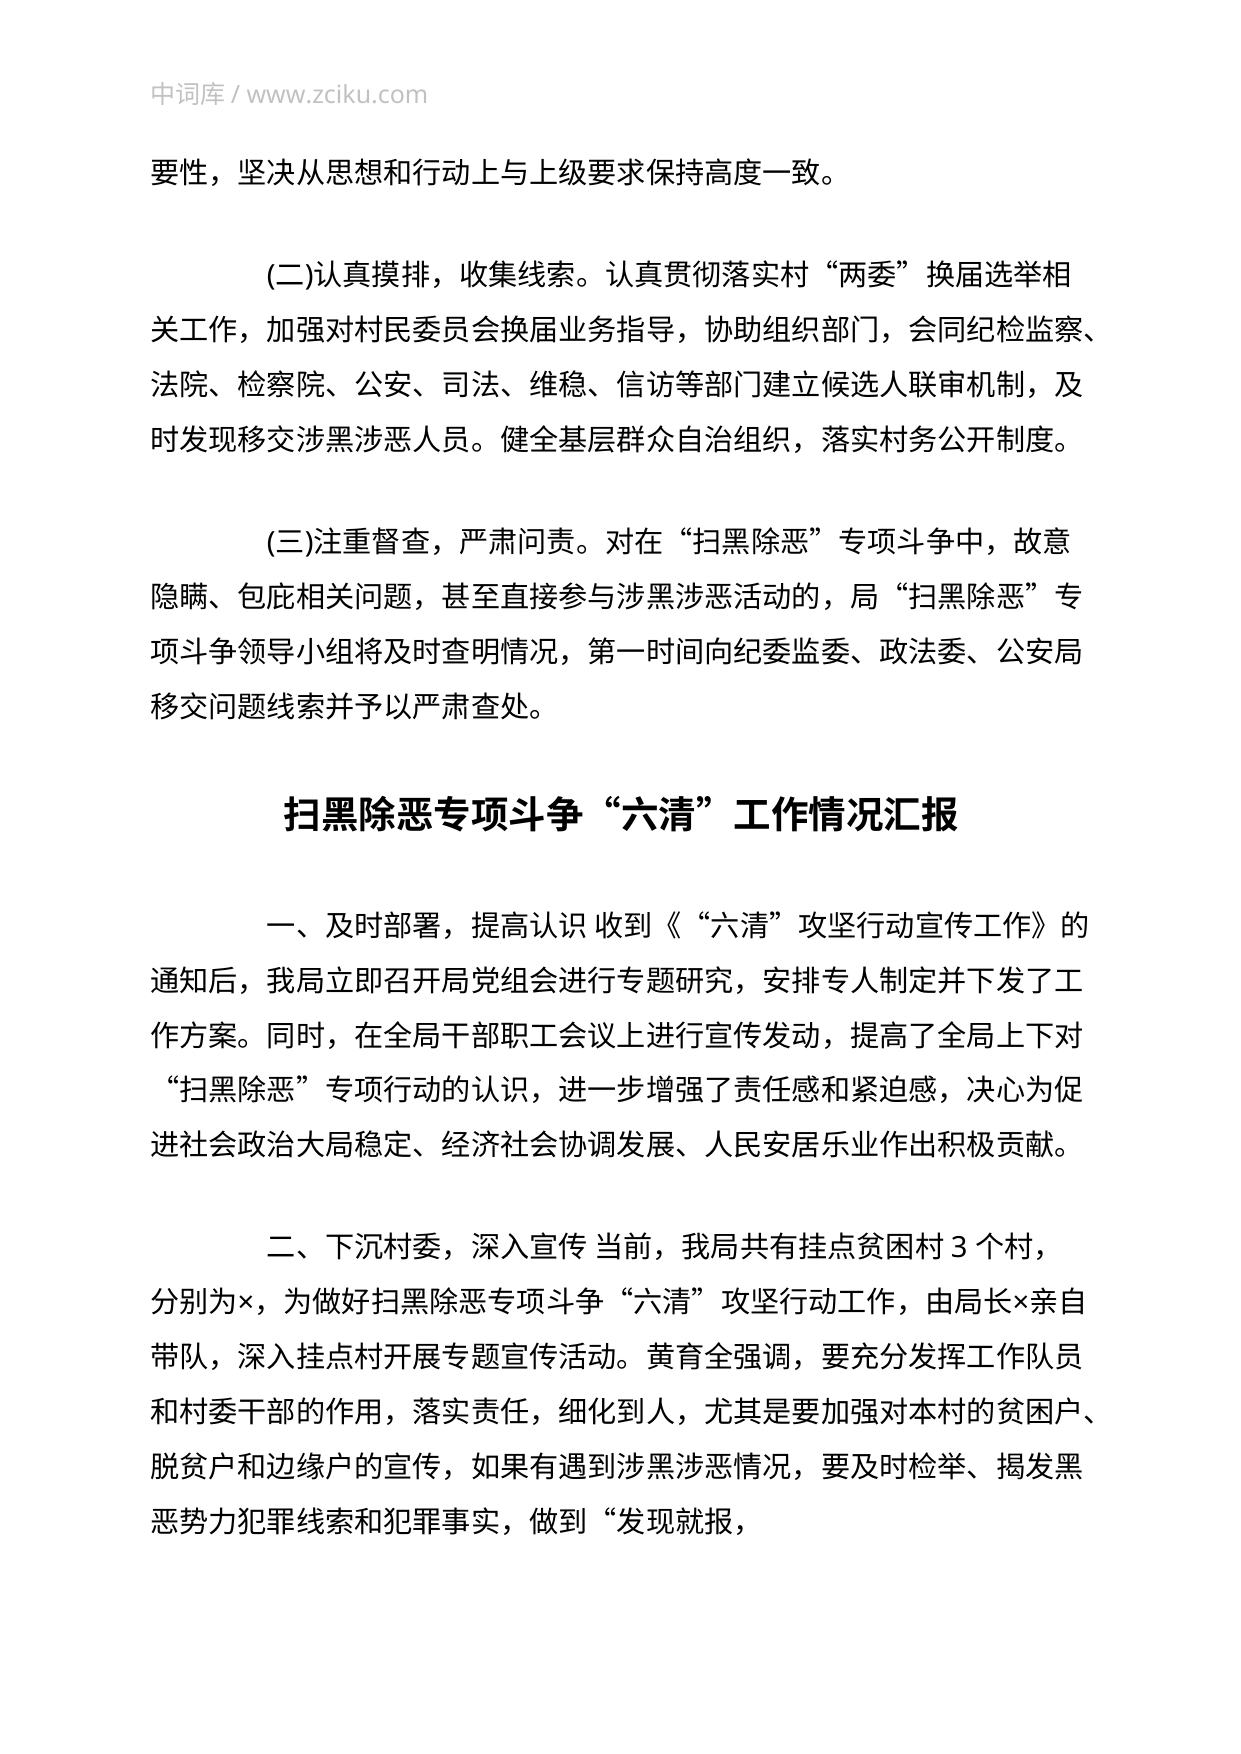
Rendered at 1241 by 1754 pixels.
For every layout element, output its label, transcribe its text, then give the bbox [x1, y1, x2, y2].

text 扫黑除恶专项斗争“六清”工作情况汇报 [150, 785, 1090, 839]
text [150, 150, 1090, 192]
text 二、下沉村委，深入宣传 当前，我局共有挂点贫困村 3 个村，分别为×，为做好扫黑除恶专项斗争“六清”攻坚行动工作，由局长×亲自带队，深入挂点村开展专题宣传活动。黄育全强调，要充分发挥工作队员和村委干部的作用，落实责任，细化到人，尤其是要加强对本村的贫困户、脱贫户和边缘户的宣传，如果有遇到涉黑涉恶情况，要及时检举、揭发黑恶势力犯罪线索和犯罪事实，做到“发现就报， [150, 1224, 1090, 1541]
text (二)认真摸排，收集线索。认真贯彻落实村“两委”换届选举相关工作，加强对村民委员会换届业务指导，协助组织部门，会同纪检监察、法院、检察院、公安、司法、维稳、信访等部门建立候选人联审机制，及时发现移交涉黑涉恶人员。健全基层群众自治组织，落实村务公开制度。 [150, 252, 1090, 459]
text 一、及时部署，提高认识 收到《“六清”攻坚行动宣传工作》的通知后，我局立即召开局党组会进行专题研究，安排专人制定并下发了工作方案。同时，在全局干部职工会议上进行宣传发动，提高了全局上下对“扫黑除恶”专项行动的认识，进一步增强了责任感和紧迫感，决心为促进社会政治大局稳定、经济社会协调发展、人民安居乐业作出积极贡献。 [150, 902, 1090, 1164]
text (三)注重督查，严肃问责。对在“扫黑除恶”专项斗争中，故意隐瞒、包庇相关问题，甚至直接参与涉黑涉恶活动的，局“扫黑除恶”专项斗争领导小组将及时查明情况，第一时间向纪委监委、政法委、公安局移交问题线索并予以严肃查处。 [150, 518, 1090, 725]
